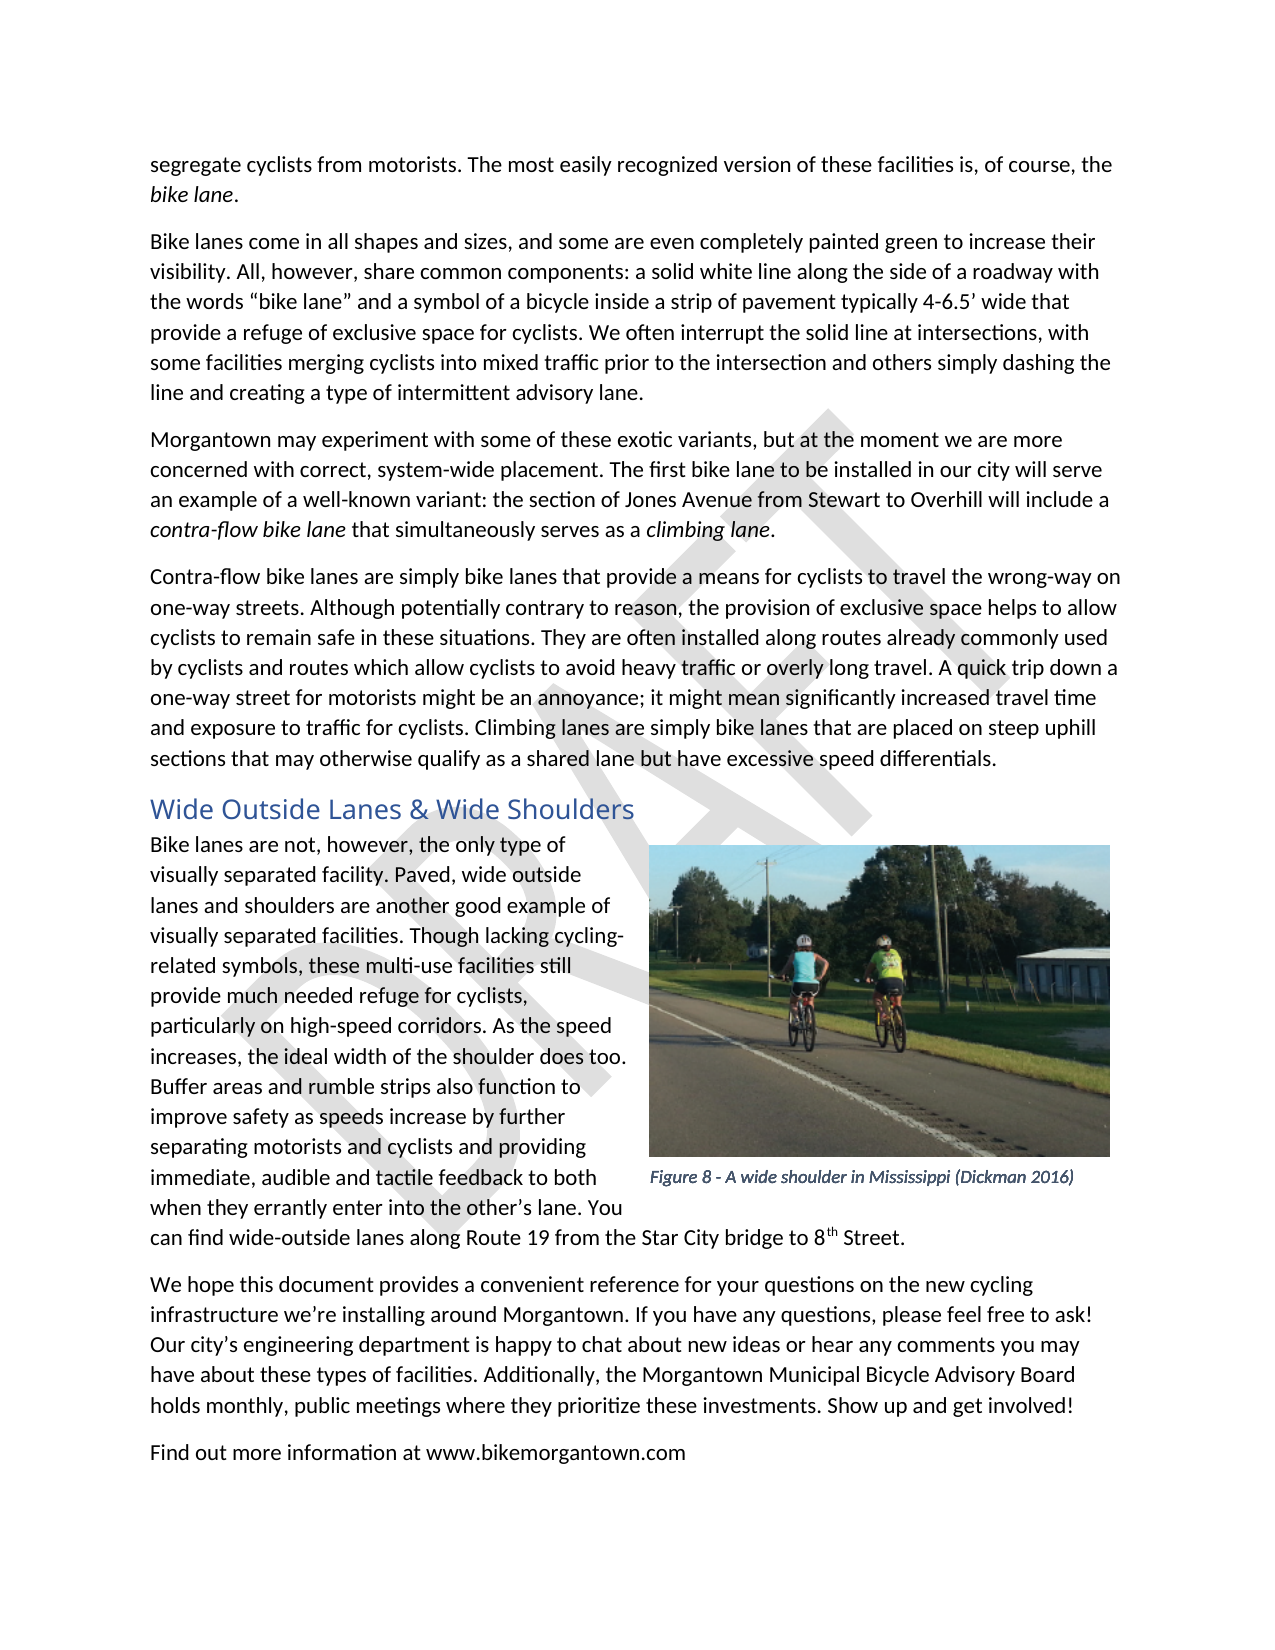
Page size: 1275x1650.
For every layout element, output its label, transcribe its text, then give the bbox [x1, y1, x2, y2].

text Bike lanes come in all shapes and sizes, and some are even completely painted green to increase their visibility. All, however, share common components: a solid white line along the side of a roadway with the words “bike lane” and a symbol of a bicycle inside a strip of pavement typically 4-6.5’ wide that provide a refuge of exclusive space for cyclists. We often interrupt the solid line at intersections, with some facilities merging cyclists into mixed traffic prior to the intersection and others simply dashing the line and creating a type of intermittent advisory lane. [150, 227, 1125, 406]
text Find out more information at www.bikemorgantown.com [150, 1438, 1125, 1466]
text Contra-flow bike lanes are simply bike lanes that provide a means for cyclists to travel the wrong-way on one-way streets. Although potentially contrary to reason, the provision of exclusive space helps to allow cyclists to remain safe in these situations. They are often installed along routes already commonly used by cyclists and routes which allow cyclists to avoid heavy traffic or overly long travel. A quick trip down a one-way street for motorists might be an annoyance; it might mean significantly increased travel time and exposure to traffic for cyclists. Climbing lanes are simply bike lanes that are placed on steep uphill sections that may otherwise qualify as a shared lane but have excessive speed differentials. [150, 562, 1125, 772]
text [150, 150, 1125, 208]
text Morgantown may experiment with some of these exotic variants, but at the moment we are more concerned with correct, system-wide placement. The first bike lane to be installed in our city will serve an example of a well-known variant: the section of Jones Avenue from Stewart to Overhill will include a contra-flow bike lane that simultaneously serves as a climbing lane. [150, 425, 1125, 544]
text We hope this document provides a convenient reference for your questions on the new cycling infrastructure we’re installing around Morgantown. If you have any questions, please feel free to ask! Our city’s engineering department is happy to chat about new ideas or hear any comments you may have about these types of facilities. Additionally, the Morgantown Municipal Bicycle Advisory Board holds monthly, public meetings where they prioritize these investments. Show up and get involved! [150, 1270, 1125, 1419]
subtitle Wide Outside Lanes & Wide Shoulders [150, 791, 1125, 827]
picture [649, 845, 1110, 1157]
